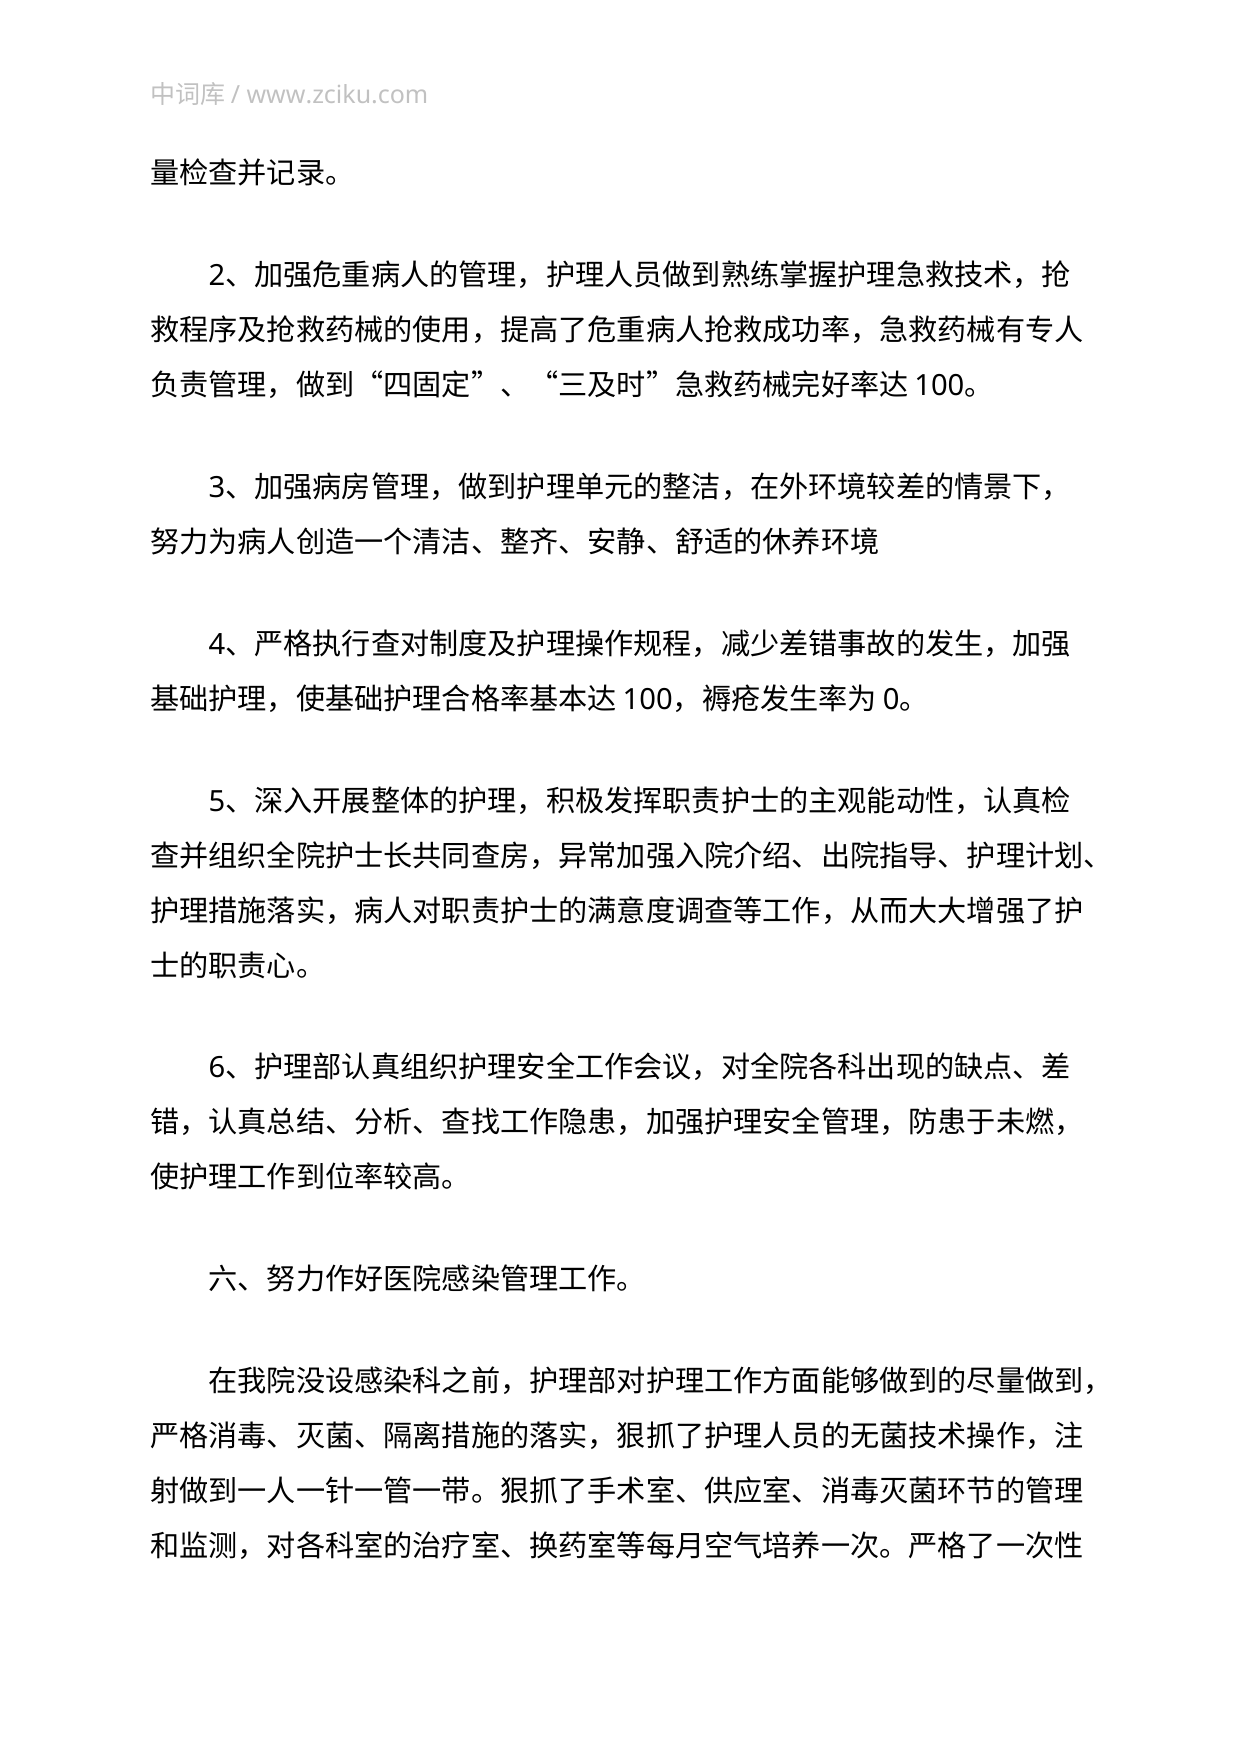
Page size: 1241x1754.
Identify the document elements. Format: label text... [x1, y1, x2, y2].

text 3、加强病房管理，做到护理单元的整洁，在外环境较差的情景下，努力为病人创造一个清洁、整齐、安静、舒适的休养环境 [150, 464, 1090, 561]
text 5、深入开展整体的护理，积极发挥职责护士的主观能动性，认真检查并组织全院护士长共同查房，异常加强入院介绍、出院指导、护理计划、护理措施落实，病人对职责护士的满意度调查等工作，从而大大增强了护士的职责心。 [150, 777, 1090, 984]
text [150, 1357, 1090, 1564]
text 4、严格执行查对制度及护理操作规程，减少差错事故的发生，加强基础护理，使基础护理合格率基本达100，褥疮发生率为0。 [150, 620, 1090, 718]
text 2、加强危重病人的管理，护理人员做到熟练掌握护理急救技术，抢救程序及抢救药械的使用，提高了危重病人抢救成功率，急救药械有专人负责管理，做到“四固定”、“三及时”急救药械完好率达100。 [150, 252, 1090, 404]
text 六、努力作好医院感染管理工作。 [150, 1256, 1090, 1298]
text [150, 150, 1090, 192]
text 6、护理部认真组织护理安全工作会议，对全院各科出现的缺点、差错，认真总结、分析、查找工作隐患，加强护理安全管理，防患于未燃，使护理工作到位率较高。 [150, 1044, 1090, 1196]
